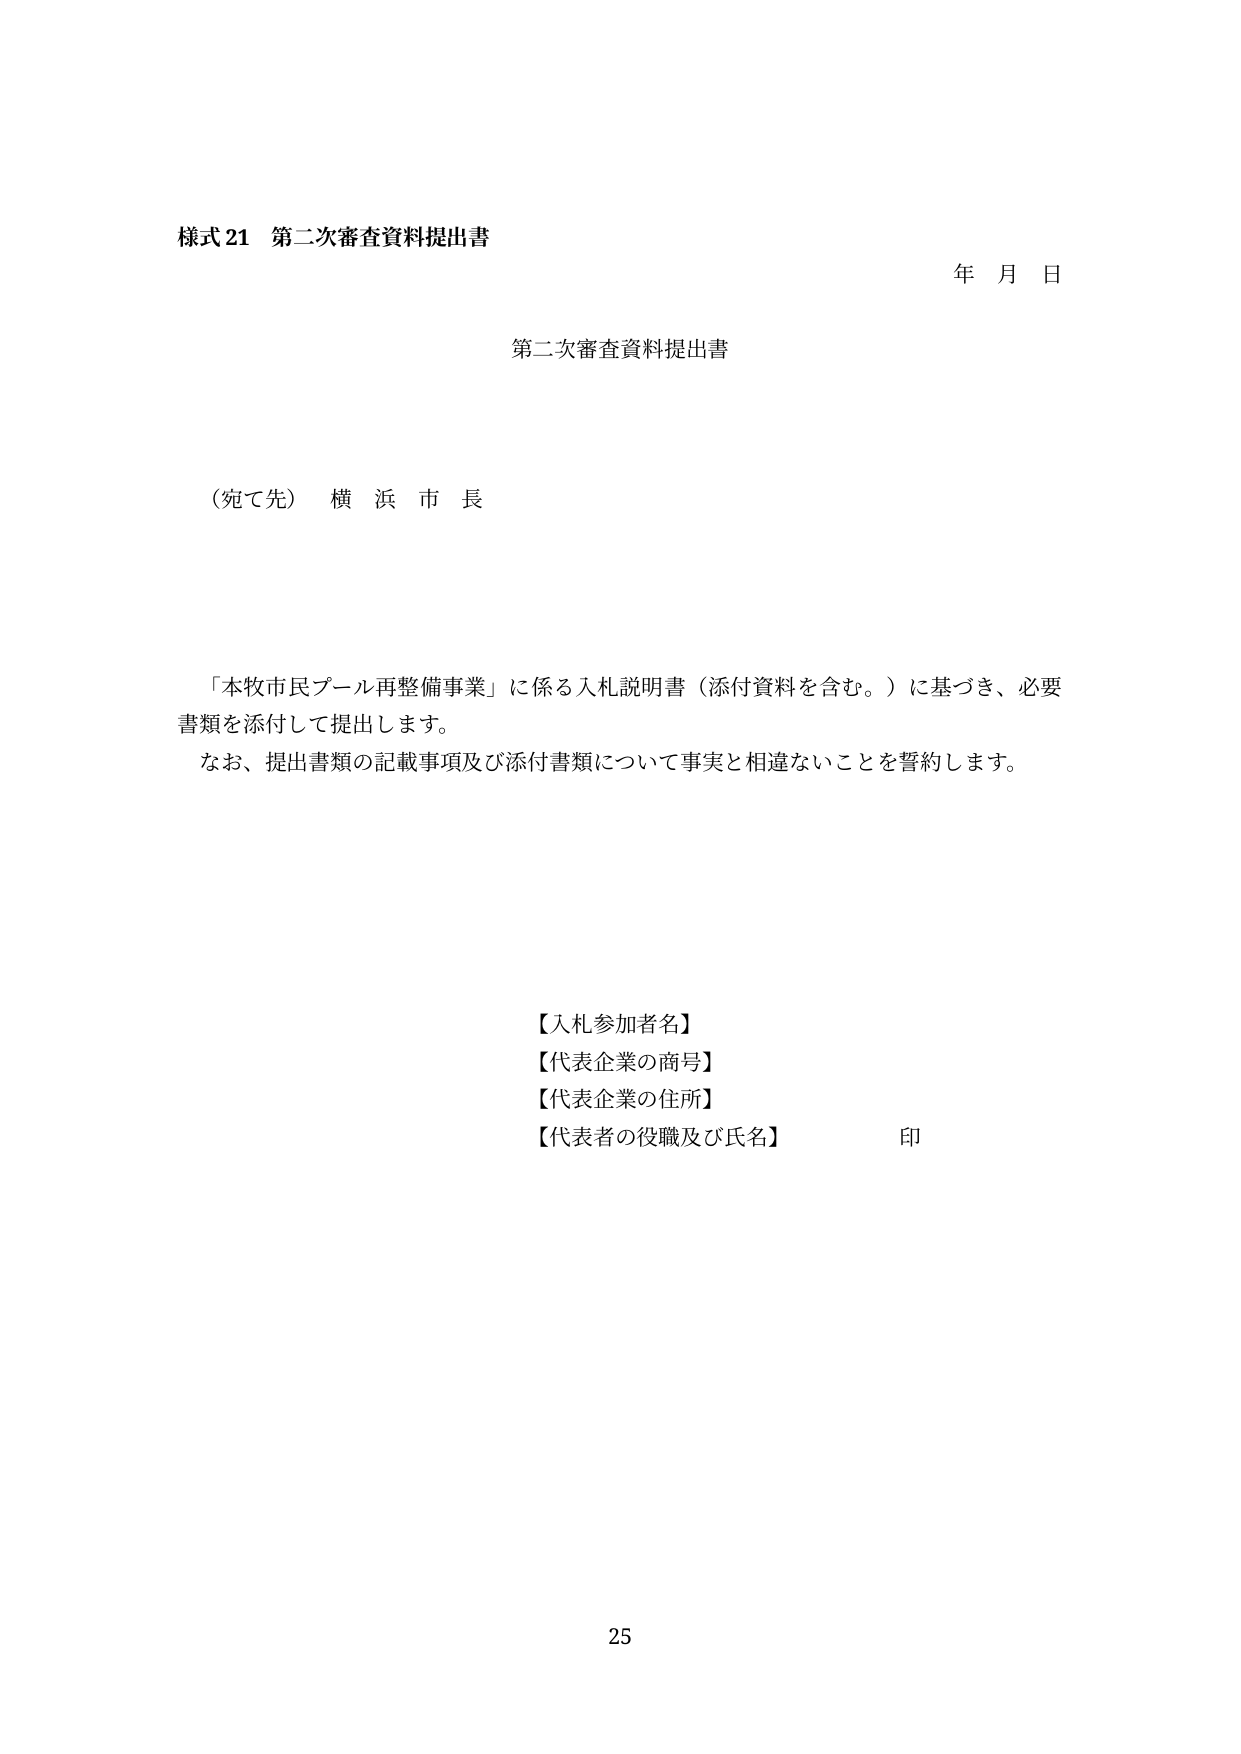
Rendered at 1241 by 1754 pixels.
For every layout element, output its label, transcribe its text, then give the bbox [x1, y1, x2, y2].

text なお、提出書類の記載事項及び添付書類について事実と相違ないことを誓約します。 [177, 742, 1063, 779]
subtitle 様式21 第二次審査資料提出書 [177, 217, 1063, 254]
text 第二次審査資料提出書 [177, 329, 1063, 367]
text 【入札参加者名】 [177, 1004, 1063, 1042]
text 【代表者の役職及び氏名】 印 [177, 1117, 1063, 1154]
text 「本牧市民プール再整備事業」に係る入札説明書（添付資料を含む。）に基づき、必要書類を添付して提出します。 [177, 667, 1063, 742]
text 年 月 日 [177, 254, 1063, 292]
text 【代表企業の商号】 [177, 1042, 1063, 1079]
text 【代表企業の住所】 [177, 1079, 1063, 1117]
text （宛て先） 横 浜 市 長 [177, 479, 1063, 517]
